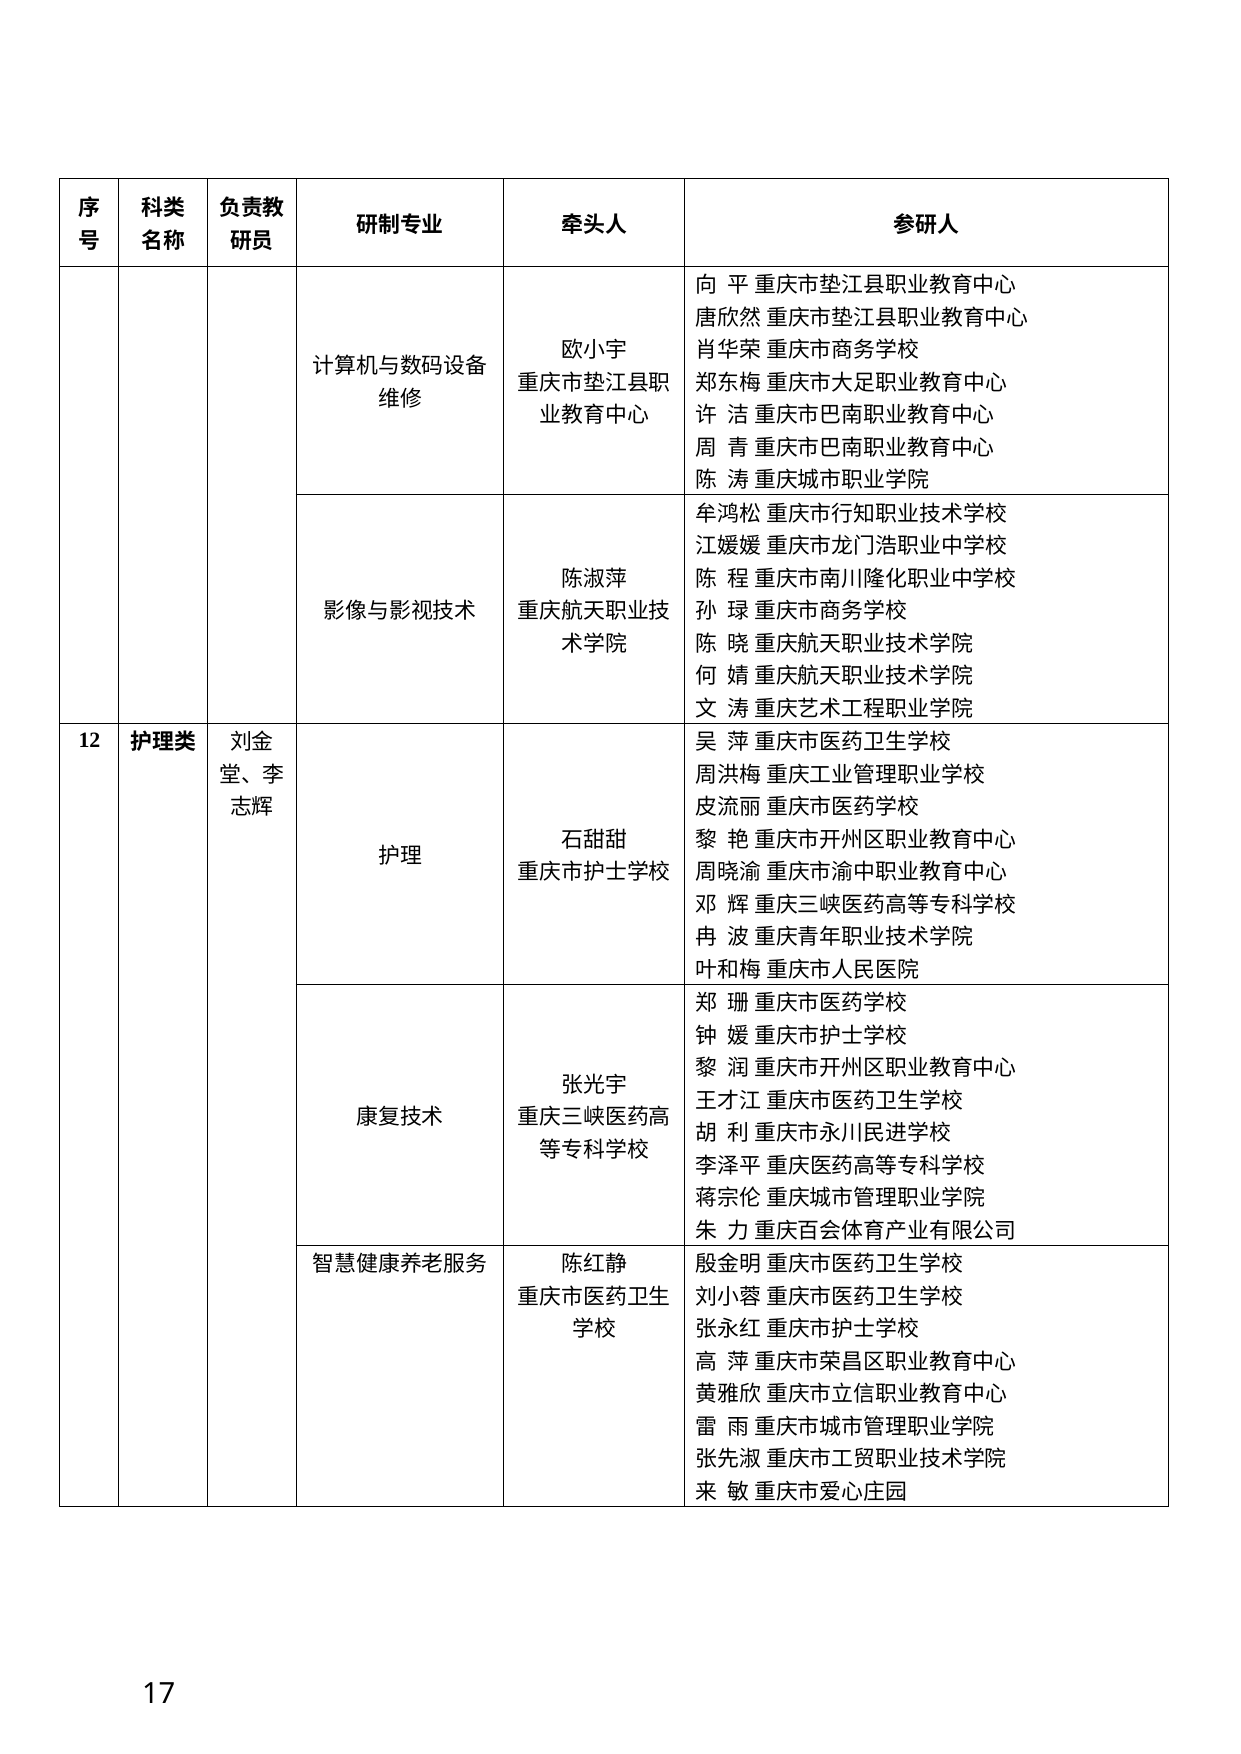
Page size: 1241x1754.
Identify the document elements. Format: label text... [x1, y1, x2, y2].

table_cell 郑 珊 重庆市医药学校 钟 媛 重庆市护士学校 黎 润 重庆市开州区职业教育中心 王才江 重庆市医药卫生学校 胡 利 重庆市永川民进学校 李泽平 重庆医药高等专科学校 蒋宗伦 重庆城市管理职业学院 朱 力 重庆百会体育产业有限公司 [685, 985, 1168, 1245]
table_cell 殷金明 重庆市医药卫生学校 刘小蓉 重庆市医药卫生学校 张永红 重庆市护士学校 高 萍 重庆市荣昌区职业教育中心 黄雅欣 重庆市立信职业教育中心 雷 雨 重庆市城市管理职业学院 张先淑 重庆市工贸职业技术学院 来 敏 重庆市爱心庄园 [685, 1246, 1168, 1506]
table_header 科类 名称 [119, 179, 207, 266]
table_cell 陈红静 重庆市医药卫生学校 [504, 1246, 684, 1506]
table_cell 护理 [297, 724, 503, 984]
table_cell 影像与影视技术 [297, 495, 503, 723]
table_header 负责教研员 [208, 179, 296, 266]
table_cell 康复技术 [297, 985, 503, 1245]
table_cell 张光宇 重庆三峡医药高等专科学校 [504, 985, 684, 1245]
table_cell 12 [60, 724, 118, 1506]
table_header 牵头人 [504, 179, 684, 266]
table_header 参研人 [685, 179, 1168, 266]
table_cell 向 平 重庆市垫江县职业教育中心 唐欣然 重庆市垫江县职业教育中心 肖华荣 重庆市商务学校 郑东梅 重庆市大足职业教育中心 许 洁 重庆市巴南职业教育中心 周 青 重庆市巴南职业教育中心 陈 涛 重庆城市职业学院 [685, 267, 1168, 494]
table_cell 陈淑萍 重庆航天职业技术学院 [504, 495, 684, 723]
table_cell 护理类 [119, 724, 207, 1506]
table_header 研制专业 [297, 179, 503, 266]
table_cell 智慧健康养老服务 [297, 1246, 503, 1506]
table_header 序号 [60, 179, 118, 266]
table_cell 欧小宇 重庆市垫江县职业教育中心 [504, 267, 684, 494]
table_cell 石甜甜 重庆市护士学校 [504, 724, 684, 984]
table_cell 刘金堂、李志辉 [208, 724, 296, 1506]
table_cell 吴 萍 重庆市医药卫生学校 周洪梅 重庆工业管理职业学校 皮流丽 重庆市医药学校 黎 艳 重庆市开州区职业教育中心 周晓渝 重庆市渝中职业教育中心 邓 辉 重庆三峡医药高等专科学校 冉 波 重庆青年职业技术学院 叶和梅 重庆市人民医院 [685, 724, 1168, 984]
table_cell 牟鸿松 重庆市行知职业技术学校 江媛媛 重庆市龙门浩职业中学校 陈 程 重庆市南川隆化职业中学校 孙 琭 重庆市商务学校 陈 晓 重庆航天职业技术学院 何 婧 重庆航天职业技术学院 文 涛 重庆艺术工程职业学院 [685, 495, 1168, 723]
table_cell 计算机与数码设备维修 [297, 267, 503, 494]
